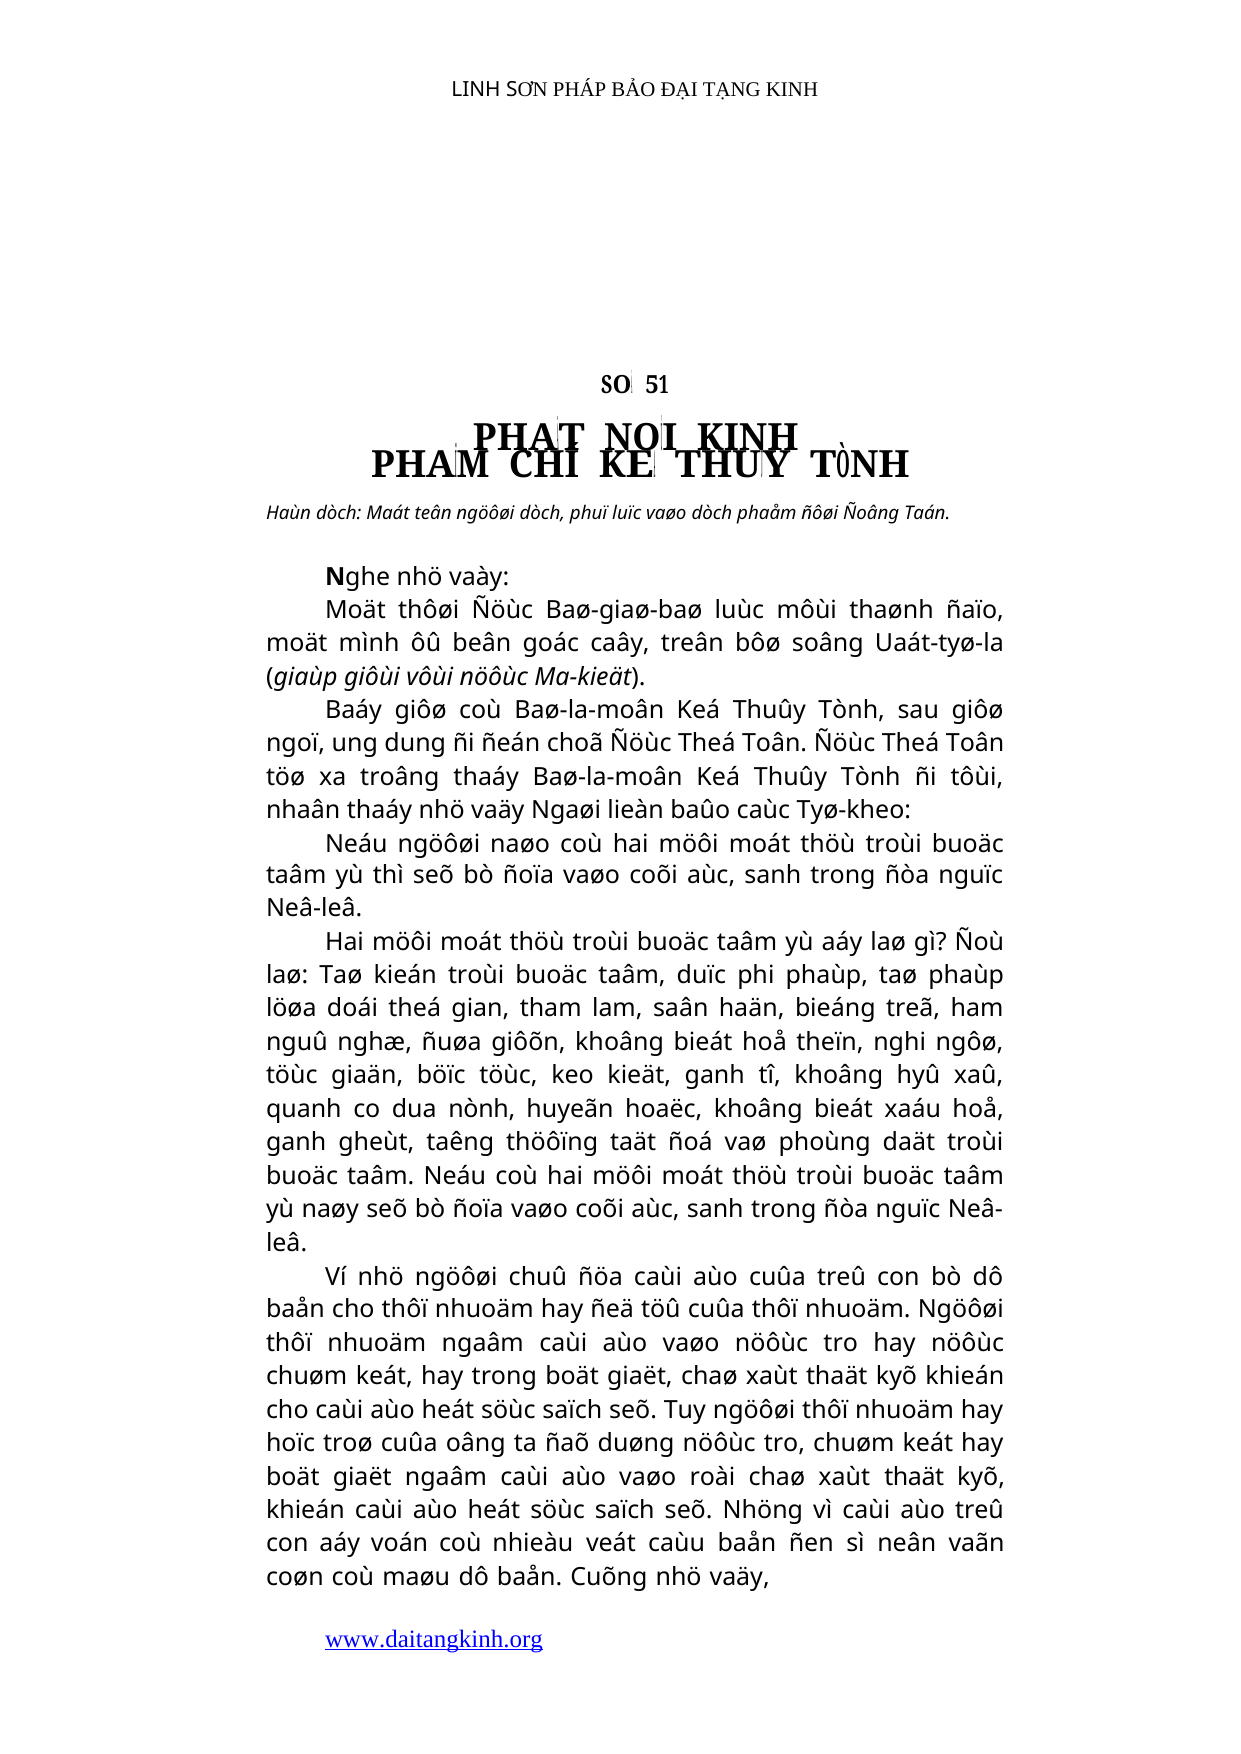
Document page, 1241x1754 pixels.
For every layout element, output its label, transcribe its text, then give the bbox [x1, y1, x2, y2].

text SOÁ 51 [449, 366, 821, 400]
text Hai möôi moát thöù troùi buoäc taâm yù aáy laø gì? Ñoù laø: Taø kieán troùi buoäc taâm, duïc phi phaùp, taø phaùp löøa doái theá gian, tham lam, saân haän, bieáng treã, ham nguû nghæ, ñuøa giôõn, khoâng bieát hoå theïn, nghi ngôø, töùc giaän, böïc töùc, keo kieät, ganh tî, khoâng hyû xaû, quanh co dua nònh, huyeãn hoaëc, khoâng bieát xaáu hoå, ganh gheùt, taêng thöôïng taät ñoá vaø phoùng daät troùi buoäc taâm. Neáu coù hai möôi moát thöù troùi buoäc taâm yù naøy seõ bò ñoïa vaøo coõi aùc, sanh trong ñòa nguïc Neâ-leâ. [266, 924, 1004, 1258]
text LINH SƠN PHÁP BẢO ĐẠI TẠNG KINH [449, 74, 820, 103]
text www.daitangkinh.org [325, 1624, 1065, 1653]
text Haùn dòch: Maát teân ngöôøi dòch, phuï luïc vaøo dòch phaåm ñôøi Ñoâng Taán. [266, 499, 1065, 525]
text Moät thôøi Ñöùc Baø-giaø-baø luùc môùi thaønh ñaïo, moät mình ôû beân goác caây, treân bôø soâng Uaát-tyø-la (giaùp giôùi vôùi nöôùc Ma-kieät). [266, 592, 1004, 692]
title PHAÄT NOÙI KINH PHAÏM CHÍ KEÁ THUÛY TÒNH [371, 425, 914, 488]
text ­Neáu ngöôøi naøo coù hai möôi moát thöù troùi buoäc taâm yù thì seõ bò ñoïa vaøo coõi aùc, sanh trong ñòa nguïc Neâ-leâ. [266, 826, 1004, 924]
text Baáy giôø coù Baø-la-moân Keá Thuûy Tònh, sau giôø ngoï, ung dung ñi ñeán choã Ñöùc Theá Toân. Ñöùc Theá Toân töø xa troâng thaáy Baø-la-moân Keá Thuûy Tònh ñi tôùi, nhaân thaáy nhö vaäy Ngaøi lieàn baûo caùc Tyø-kheo: [266, 692, 1004, 826]
text Ví nhö ngöôøi chuû ñöa caùi aùo cuûa treû con bò dô baån cho thôï nhuoäm hay ñeä töû cuûa thôï nhuoäm. Ngöôøi thôï nhuoäm ngaâm caùi aùo vaøo nöôùc tro hay nöôùc chuøm keát, hay trong boät giaët, chaø xaùt thaät kyõ khieán cho caùi aùo heát söùc saïch seõ. Tuy ngöôøi thôï nhuoäm hay hoïc troø cuûa oâng ta ñaõ duøng nöôùc tro, chuøm keát hay boät giaët ngaâm caùi aùo vaøo roài chaø xaùt thaät kyõ, khieán caùi aùo heát söùc saïch seõ. Nhöng vì caùi aùo treû con aáy voán coù nhieàu veát caùu baån ñen sì neân vaãn coøn coù maøu dô baån. Cuõng nhö vaäy, [266, 1258, 1005, 1592]
text Nghe nhö vaày: [325, 559, 1065, 592]
